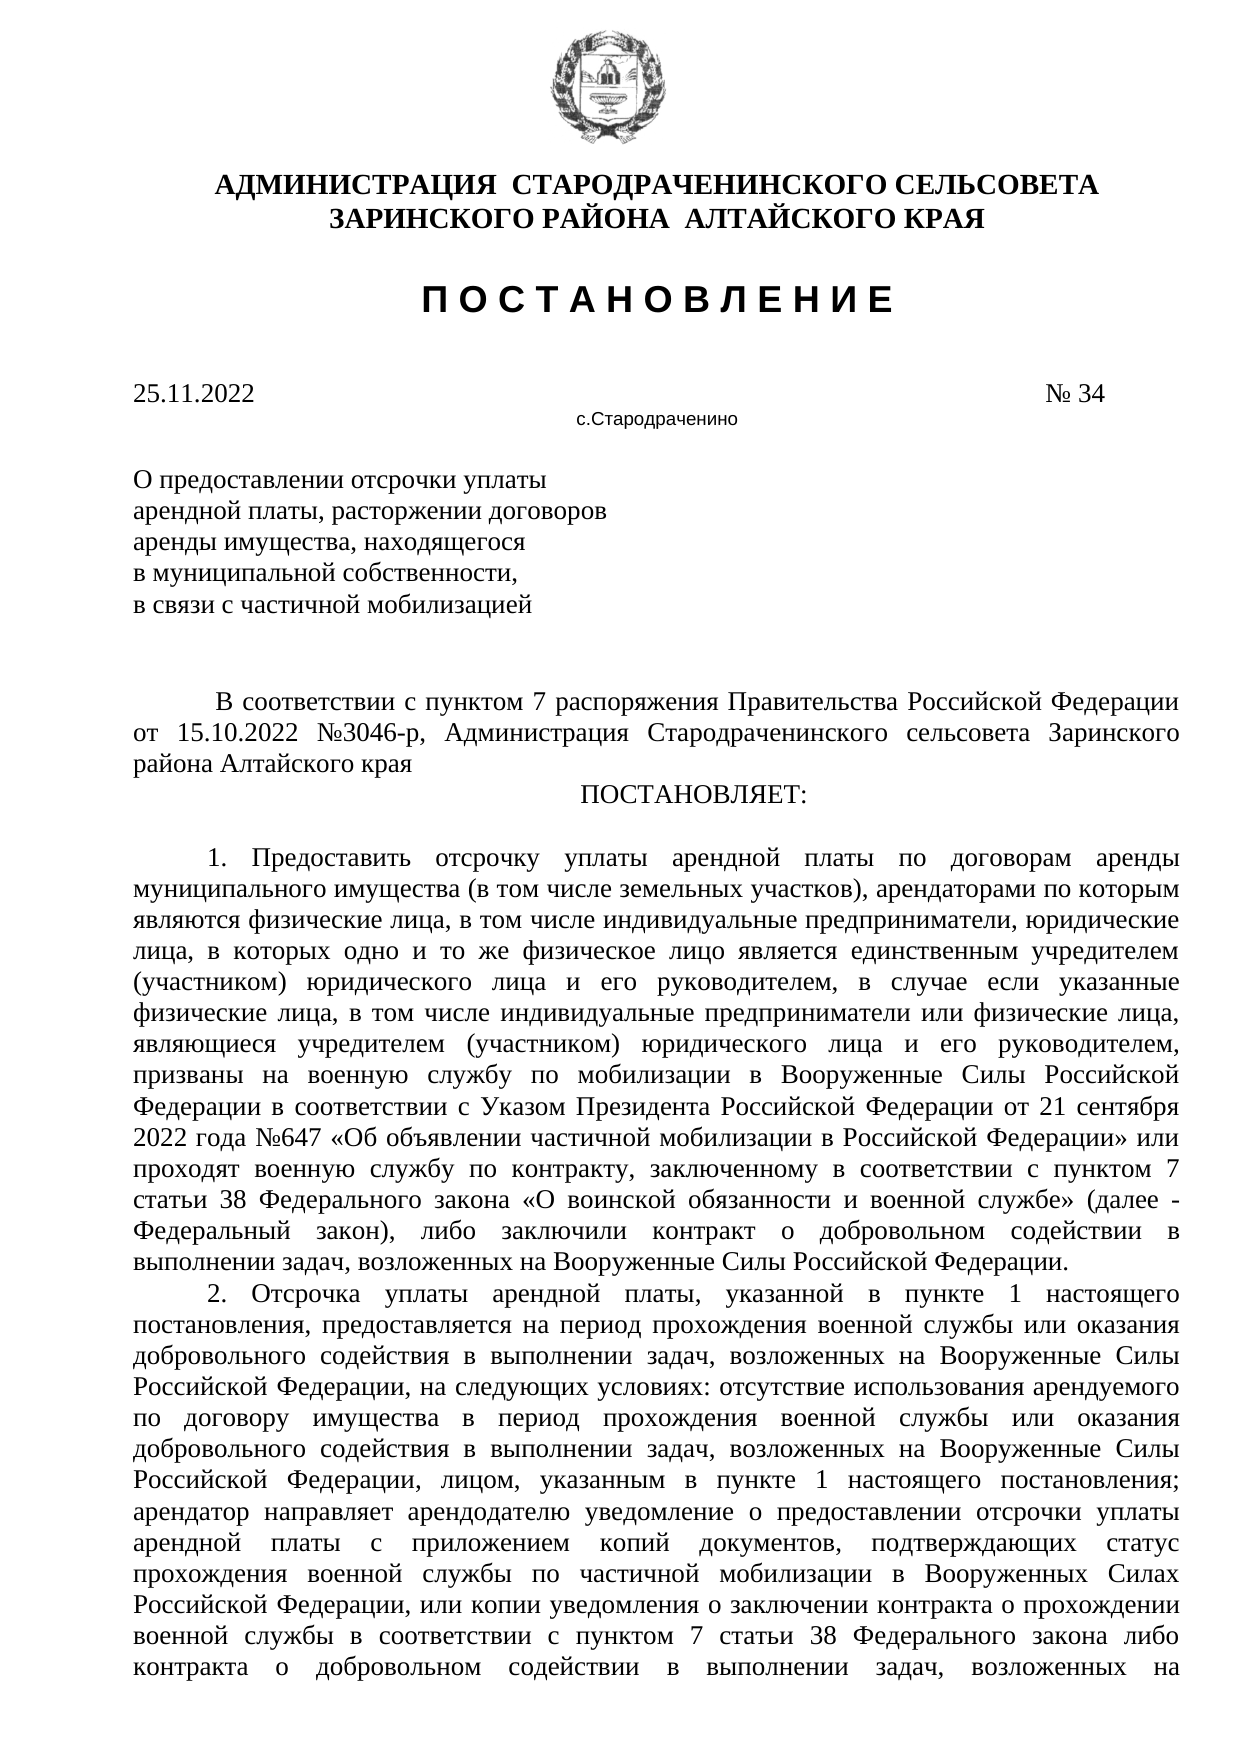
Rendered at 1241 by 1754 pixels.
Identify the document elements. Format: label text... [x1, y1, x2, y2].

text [133, 1277, 1181, 1682]
text ПОСТАНОВЛЯЕТ: [133, 778, 1181, 809]
text О предоставлении отсрочки уплаты [133, 463, 1181, 494]
text в связи с частичной мобилизацией [133, 588, 1181, 619]
text аренды имущества, находящегося [133, 525, 1181, 557]
text арендной платы, расторжении договоров [133, 494, 1181, 525]
text В соответствии с пунктом 7 распоряжения Правительства Российской Федерации от 15.10.2022 №3046-р, Администрация Стародраченинского сельсовета Заринского района Алтайского края [133, 685, 1181, 778]
text 25.11.2022 № 34 [133, 377, 1181, 408]
text 1. Предоставить отсрочку уплаты арендной платы по договорам аренды муниципального имущества (в том числе земельных участков), арендаторами по которым являются физические лица, в том числе индивидуальные предприниматели, юридические лица, в которых одно и то же физическое лицо является единственным учредителем (участником) юридического лица и его руководителем, в случае если указанные физические лица, в том числе индивидуальные предприниматели или физические лица, являющиеся учредителем (участником) юридического лица и его руководителем, призваны на военную службу по мобилизации в Вооруженные Силы Российской Федерации в соответствии с Указом Президента Российской Федерации от 21 сентября 2022 года №647 «Об объявлении частичной мобилизации в Российской Федерации» или проходят военную службу по контракту, заключенному в соответствии с пунктом 7 статьи 38 Федерального закона «О воинской обязанности и военной службе» (далее - Федеральный закон), либо заключили контракт о добровольном содействии в выполнении задач, возложенных на Вооруженные Силы Российской Федерации. [133, 841, 1181, 1277]
text с.Стародраченино [133, 408, 1181, 429]
title ЗАРИНСКОГО РАЙОНА АЛТАЙСКОГО КРАЯ [133, 201, 1181, 234]
subtitle П О С Т А Н О В Л Е Н И Е [133, 278, 1181, 321]
text в муниципальной собственности, [133, 557, 1181, 588]
picture [548, 27, 667, 146]
title АДМИНИСТРАЦИЯ СТАРОДРАЧЕНИНСКОГО СЕЛЬСОВЕТА [133, 167, 1181, 201]
